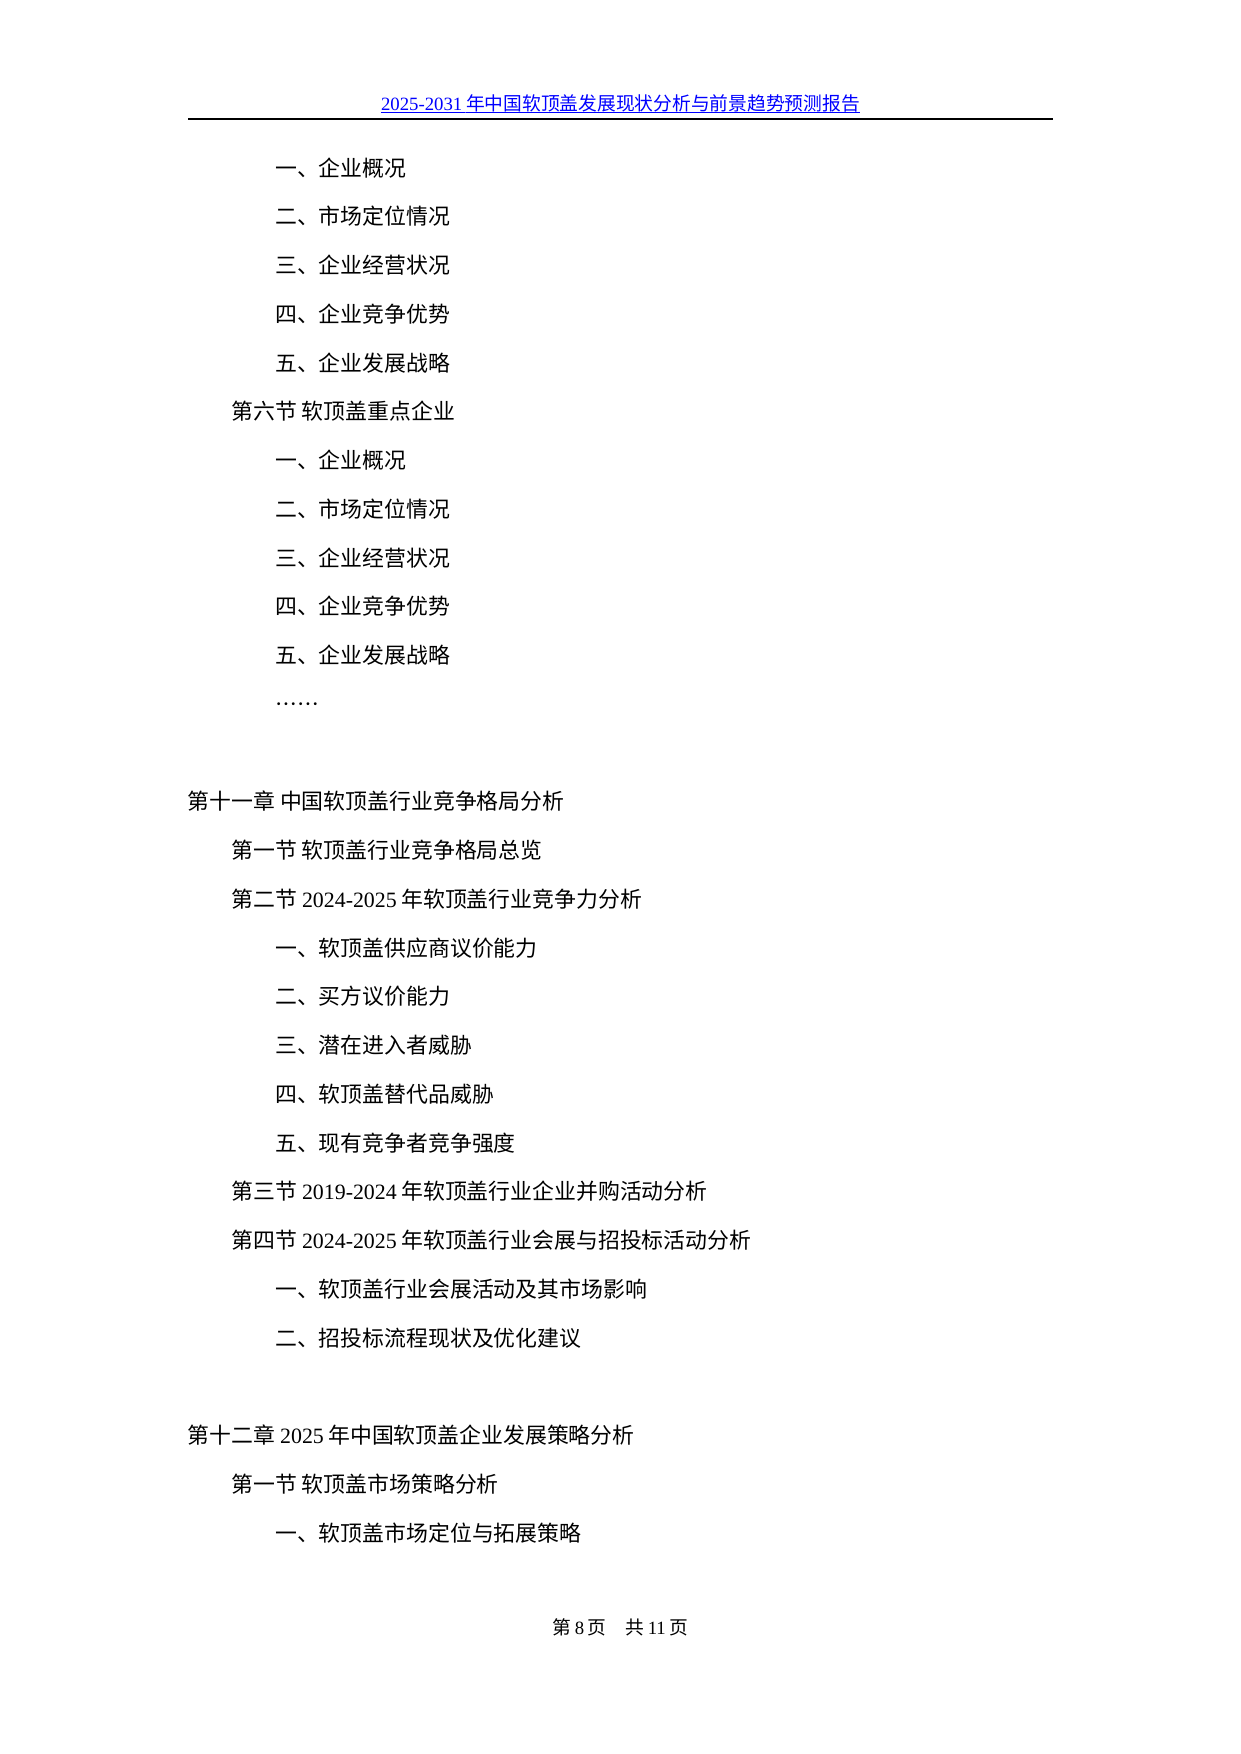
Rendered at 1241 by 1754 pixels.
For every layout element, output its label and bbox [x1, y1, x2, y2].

text [187, 150, 1053, 1548]
